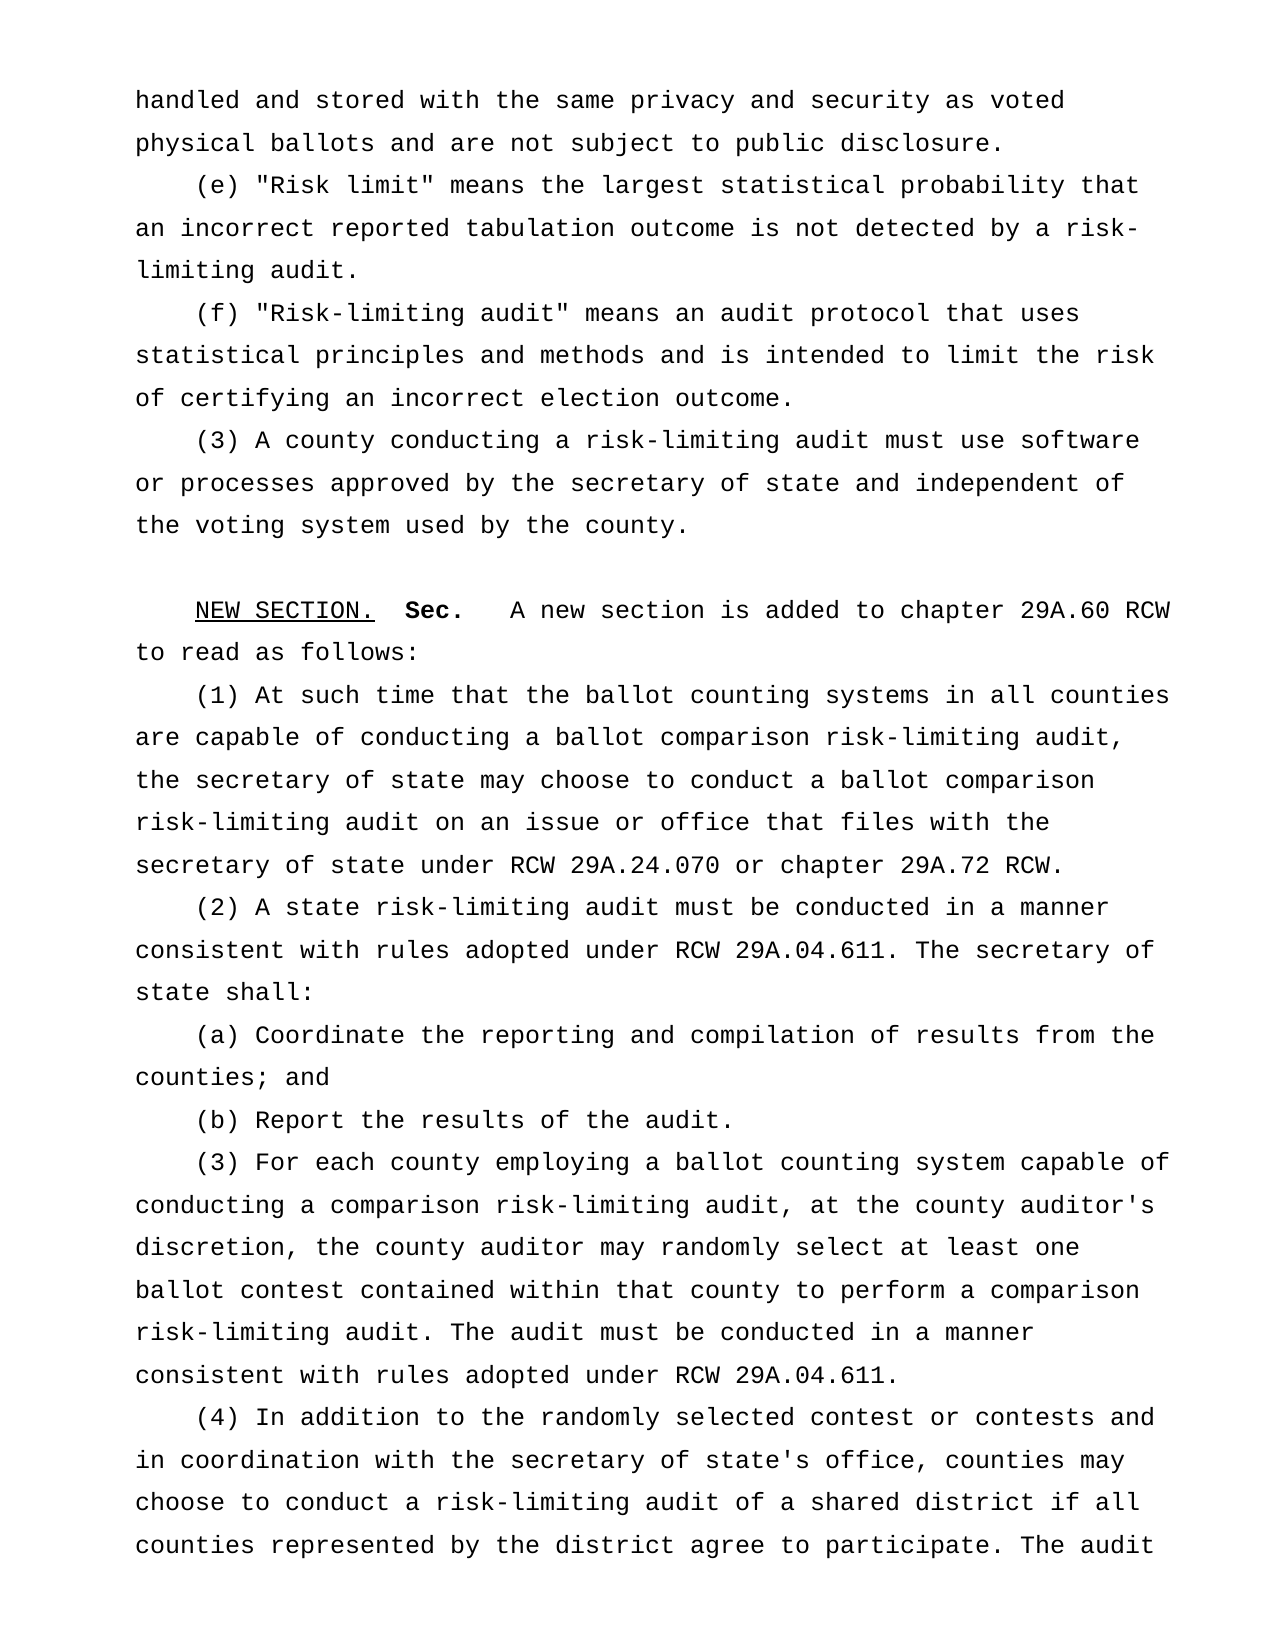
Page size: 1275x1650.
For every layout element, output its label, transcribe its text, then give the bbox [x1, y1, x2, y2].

text (b) Report the results of the audit. [135, 1094, 1170, 1137]
text (2) A state risk-limiting audit must be conducted in a manner consistent with rules adopted under RCW 29A.04.611. The secretary of state shall: [135, 882, 1170, 1009]
text (f) "Risk-limiting audit" means an audit protocol that uses statistical principles and methods and is intended to limit the risk of certifying an incorrect election outcome. [135, 287, 1170, 415]
text (1) At such time that the ballot counting systems in all counties are capable of conducting a ballot comparison risk-limiting audit, the secretary of state may choose to conduct a ballot comparison risk-limiting audit on an issue or office that files with the secretary of state under RCW 29A.24.070 or chapter 29A.72 RCW. [135, 669, 1170, 882]
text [135, 1392, 1170, 1562]
text (a) Coordinate the reporting and compilation of results from the counties; and [135, 1009, 1170, 1094]
text NEW SECTION. Sec. A new section is added to chapter 29A.60 RCW to read as follows: [135, 584, 1170, 669]
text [135, 75, 1170, 160]
text (3) For each county employing a ballot counting system capable of conducting a comparison risk-limiting audit, at the county auditor's discretion, the county auditor may randomly select at least one ballot contest contained within that county to perform a comparison risk-limiting audit. The audit must be conducted in a manner consistent with rules adopted under RCW 29A.04.611. [135, 1137, 1170, 1392]
text (3) A county conducting a risk-limiting audit must use software or processes approved by the secretary of state and independent of the voting system used by the county. [135, 415, 1170, 542]
text (e) "Risk limit" means the largest statistical probability that an incorrect reported tabulation outcome is not detected by a risk-limiting audit. [135, 160, 1170, 287]
